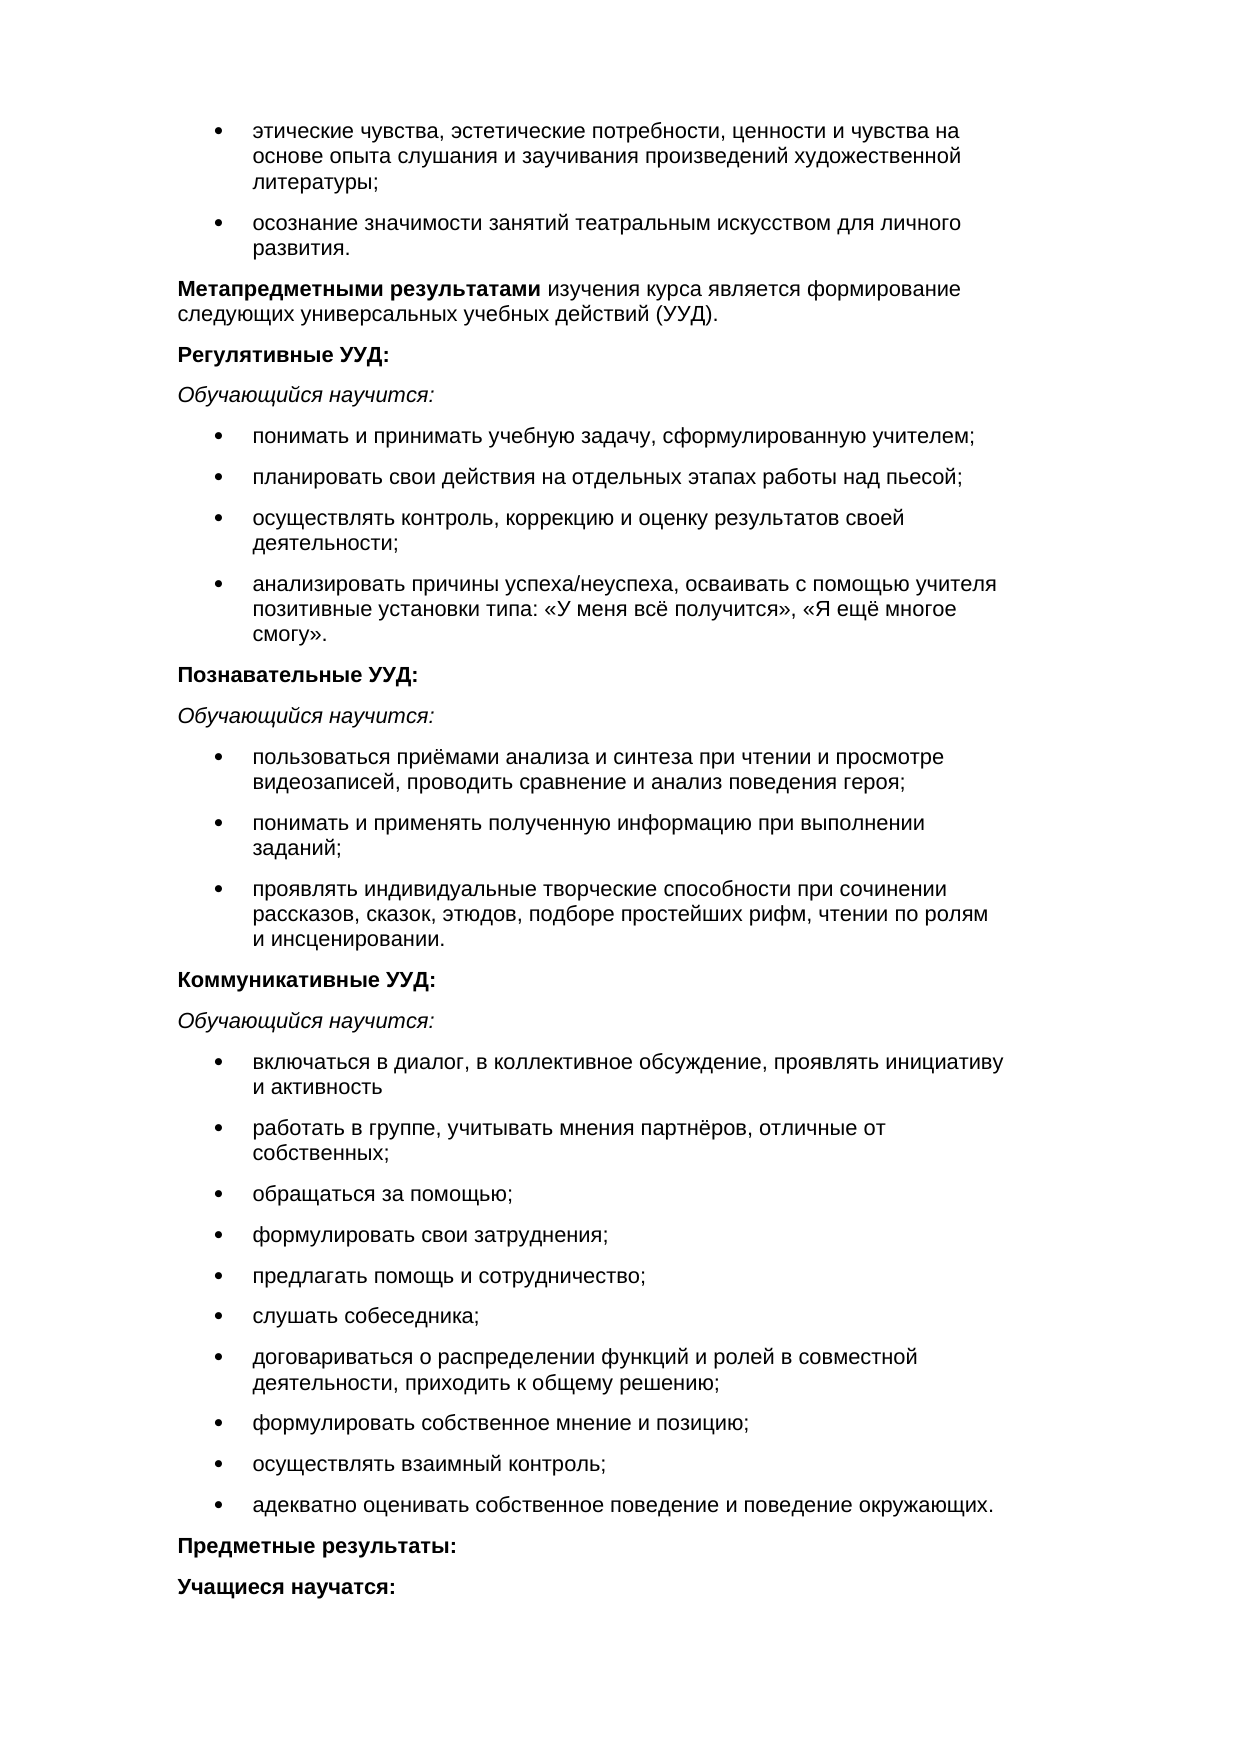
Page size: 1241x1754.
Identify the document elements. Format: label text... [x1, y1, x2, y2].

list осознание значимости занятий театральным искусством для личного развития. [215, 209, 1004, 260]
list проявлять индивидуальные творческие способности при сочинении рассказов, сказок, этюдов, подборе простейших рифм, чтении по ролям и инсценировании. [215, 876, 1004, 951]
list понимать и принимать учебную задачу, сформулированную учителем; [215, 423, 1004, 448]
list включаться в диалог, в коллективное обсуждение, проявлять инициативу и активность [215, 1049, 1004, 1099]
text Обучающийся научится: [177, 382, 1004, 407]
list пользоваться приёмами анализа и синтеза при чтении и просмотре видеозаписей, проводить сравнение и анализ поведения героя; [215, 744, 1004, 794]
text Познавательные УУД: [177, 662, 1004, 687]
list этические чувства, эстетические потребности, ценности и чувства на основе опыта слушания и заучивания произведений художественной литературы; [215, 118, 1004, 194]
list понимать и применять полученную информацию при выполнении заданий; [215, 810, 1004, 860]
list предлагать помощь и сотрудничество; [215, 1262, 1004, 1288]
list обращаться за помощью; [215, 1181, 1004, 1206]
list анализировать причины успеха/неуспеха, осваивать с помощью учителя позитивные установки типа: «У меня всё получится», «Я ещё многое смогу». [215, 571, 1004, 646]
list договариваться о распределении функций и ролей в совместной деятельности, приходить к общему решению; [215, 1344, 1004, 1394]
list осуществлять контроль, коррекцию и оценку результатов своей деятельности; [215, 505, 1004, 555]
list планировать свои действия на отдельных этапах работы над пьесой; [215, 464, 1004, 489]
text Учащиеся научатся: [177, 1573, 1004, 1599]
text Метапредметными результатами изучения курса является формирование следующих универсальных учебных действий (УУД). [177, 275, 1004, 326]
text Обучающийся научится: [177, 703, 1004, 728]
text Обучающийся научится: [177, 1008, 1004, 1033]
list формулировать свои затруднения; [215, 1222, 1004, 1247]
text Предметные результаты: [177, 1533, 1004, 1558]
list осуществлять взаимный контроль; [215, 1451, 1004, 1476]
text Коммуникативные УУД: [177, 967, 1004, 992]
list работать в группе, учитывать мнения партнёров, отличные от собственных; [215, 1115, 1004, 1165]
text Регулятивные УУД: [177, 341, 1004, 367]
list слушать собеседника; [215, 1303, 1004, 1328]
list формулировать собственное мнение и позицию; [215, 1410, 1004, 1435]
list адекватно оценивать собственное поведение и поведение окружающих. [215, 1492, 1004, 1517]
